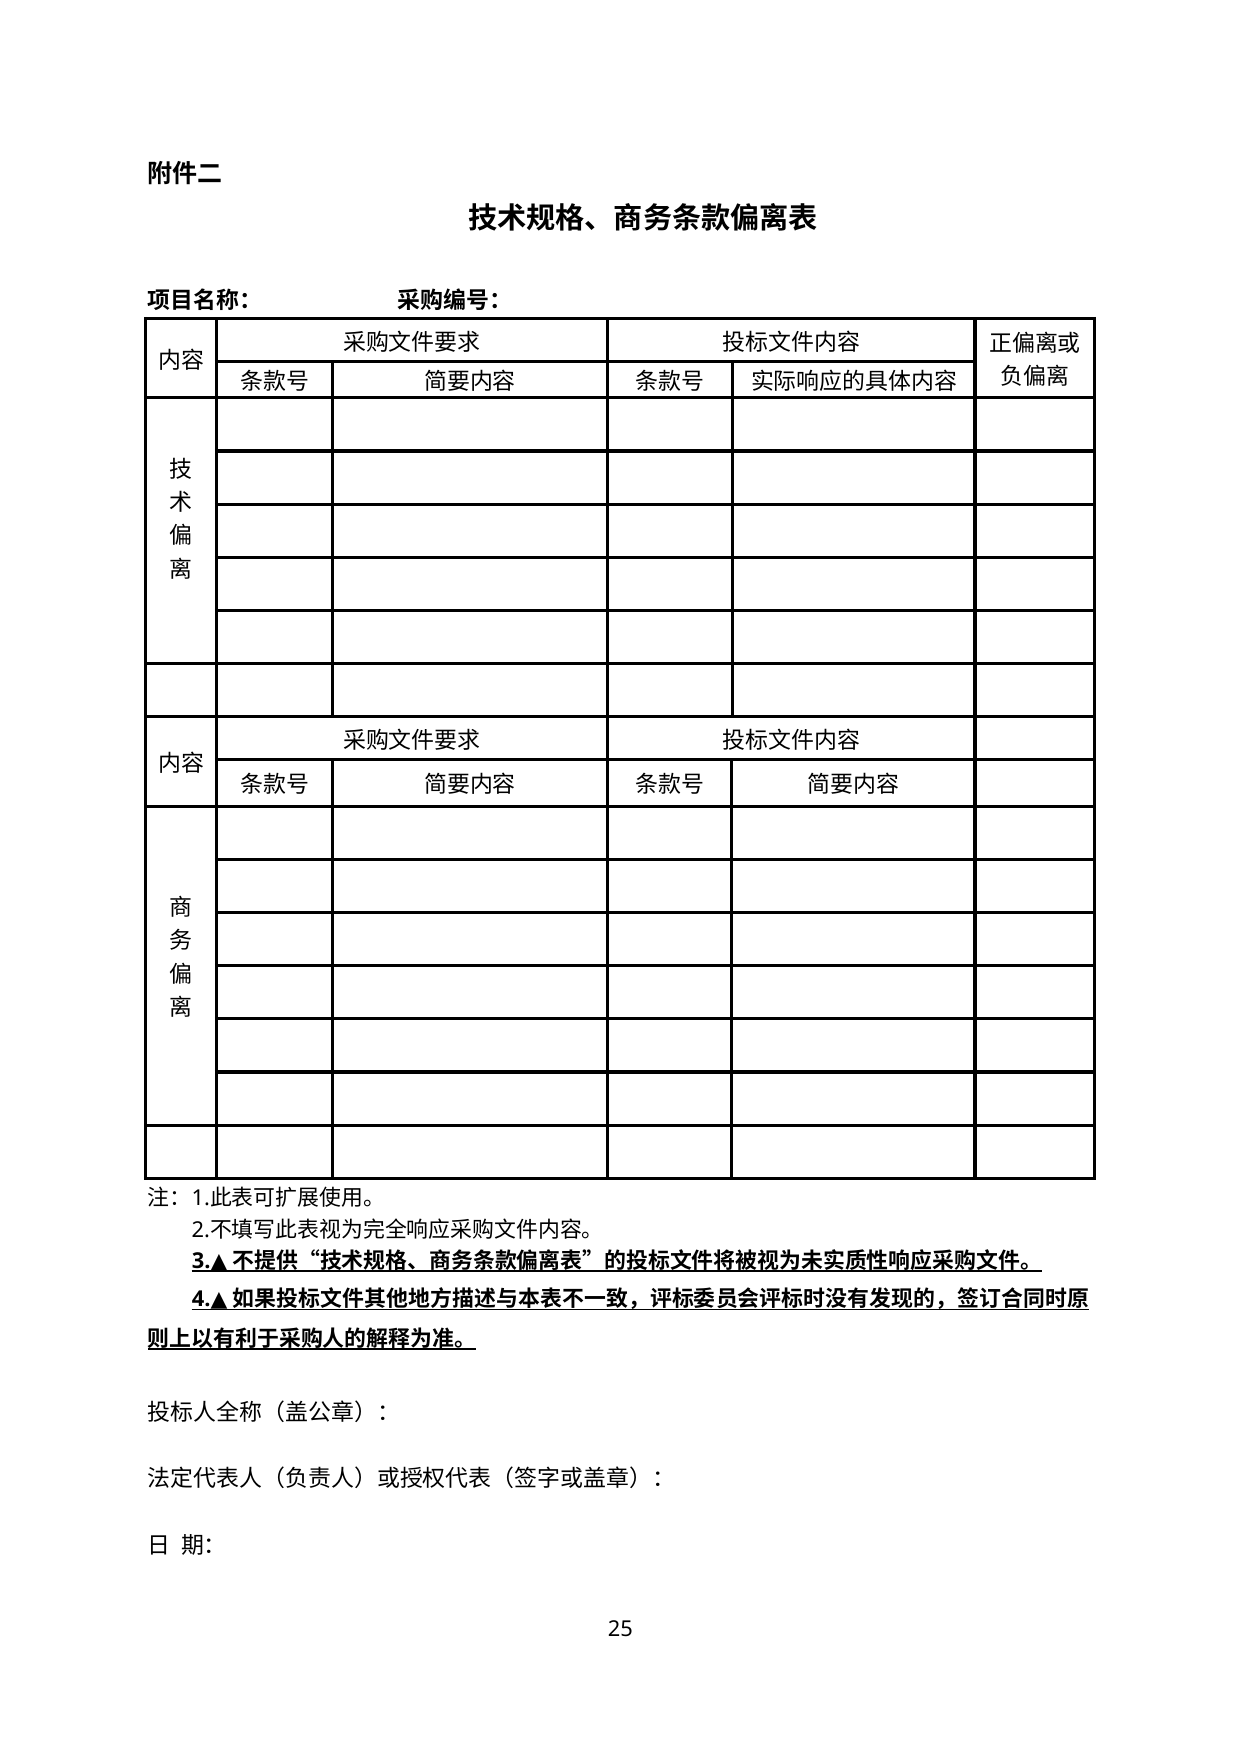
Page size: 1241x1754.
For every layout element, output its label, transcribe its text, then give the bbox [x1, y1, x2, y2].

table_cell [609, 1074, 730, 1123]
table_cell [977, 914, 1093, 964]
table_cell [977, 761, 1093, 805]
table_cell [334, 914, 606, 964]
table_cell [609, 861, 730, 911]
table_cell [334, 559, 606, 609]
table_cell [334, 506, 606, 556]
table_cell [977, 861, 1093, 911]
table_cell [609, 506, 731, 556]
table_cell [609, 1127, 730, 1177]
table_cell [734, 559, 973, 609]
table_cell [218, 861, 331, 911]
table_cell 简要内容 [334, 761, 606, 805]
table_cell [609, 914, 730, 964]
table_cell [334, 1074, 606, 1123]
table_cell [218, 808, 331, 858]
text 注：1.此表可扩展使用。 [148, 1180, 1093, 1212]
table_cell [218, 506, 331, 556]
table_cell 条款号 [218, 761, 331, 805]
text 2.不填写此表视为完全响应采购文件内容。 [148, 1212, 1093, 1243]
table_cell [977, 665, 1093, 715]
table_cell [609, 612, 731, 662]
table_cell [609, 453, 731, 502]
table_cell [609, 559, 731, 609]
table_cell 采购文件要求 [218, 718, 606, 758]
table_cell [609, 665, 731, 715]
table_cell [733, 1020, 973, 1070]
text 技术规格、商务条款偏离表 [148, 190, 1093, 238]
table_cell [977, 967, 1093, 1017]
table_header 正偏离或负偏离 [977, 320, 1093, 396]
text 项目名称： 采购编号： [148, 277, 1093, 317]
table_cell [734, 399, 973, 449]
table_cell 技 术 偏 离 [147, 399, 215, 662]
text 法定代表人（负责人）或授权代表（签字或盖章）： [148, 1460, 1093, 1493]
table_cell [218, 559, 331, 609]
table_cell [977, 1074, 1093, 1123]
table_cell [609, 808, 730, 858]
table_cell [609, 967, 730, 1017]
text 3.▲不提供“技术规格、商务条款偏离表”的投标文件将被视为未实质性响应采购文件。 [148, 1243, 1093, 1275]
table_cell [977, 506, 1093, 556]
table_cell [733, 861, 973, 911]
table_cell 投标文件内容 [609, 718, 973, 758]
table_cell [977, 1020, 1093, 1070]
table_cell [218, 665, 331, 715]
text 日 期： [148, 1527, 1093, 1560]
table_cell 简要内容 [733, 761, 973, 805]
table_cell [334, 861, 606, 911]
table_cell [609, 399, 731, 449]
table_cell [609, 1020, 730, 1070]
table_cell [977, 808, 1093, 858]
table_cell [977, 559, 1093, 609]
table_cell 商 务 偏 离 [147, 808, 215, 1123]
table_cell 简要内容 [334, 363, 606, 396]
table_cell [977, 399, 1093, 449]
table_cell [147, 665, 215, 715]
table_cell [733, 914, 973, 964]
table_cell [334, 612, 606, 662]
table_cell [334, 665, 606, 715]
table_cell [334, 399, 606, 449]
table_cell [218, 914, 331, 964]
table_cell [733, 808, 973, 858]
table_header 投标文件内容 [609, 320, 973, 360]
table_cell 条款号 [609, 363, 731, 396]
text 投标人全称（盖公章）： [148, 1394, 1093, 1427]
table_cell [218, 1074, 331, 1123]
table_cell [977, 453, 1093, 502]
table_cell [734, 612, 973, 662]
table_cell [218, 399, 331, 449]
table_cell 条款号 [218, 363, 331, 396]
table_cell [733, 1127, 973, 1177]
text 附件二 [148, 153, 1093, 190]
table_cell [334, 1127, 606, 1177]
table_header 内容 [147, 320, 215, 396]
table_cell [147, 1127, 215, 1177]
table_cell 实际响应的具体内容 [734, 363, 973, 396]
table_cell [733, 967, 973, 1017]
table_cell [218, 612, 331, 662]
table_cell [734, 506, 973, 556]
table_cell [734, 453, 973, 502]
table_cell [334, 1020, 606, 1070]
table_cell [334, 453, 606, 502]
table_header 采购文件要求 [218, 320, 606, 360]
table_cell [733, 1074, 973, 1123]
table_cell 内容 [147, 718, 215, 805]
table_cell [334, 967, 606, 1017]
table_cell [218, 1020, 331, 1070]
table_cell 条款号 [609, 761, 730, 805]
table_cell [977, 612, 1093, 662]
table_cell [218, 967, 331, 1017]
table_cell [734, 665, 973, 715]
table_cell [334, 808, 606, 858]
table_cell [977, 1127, 1093, 1177]
table_cell [218, 453, 331, 502]
table_cell [977, 718, 1093, 758]
table_cell [218, 1127, 331, 1177]
text 4.▲如果投标文件其他地方描述与本表不一致，评标委员会评标时没有发现的，签订合同时原则上以有利于采购人的解释为准。 [148, 1275, 1093, 1354]
